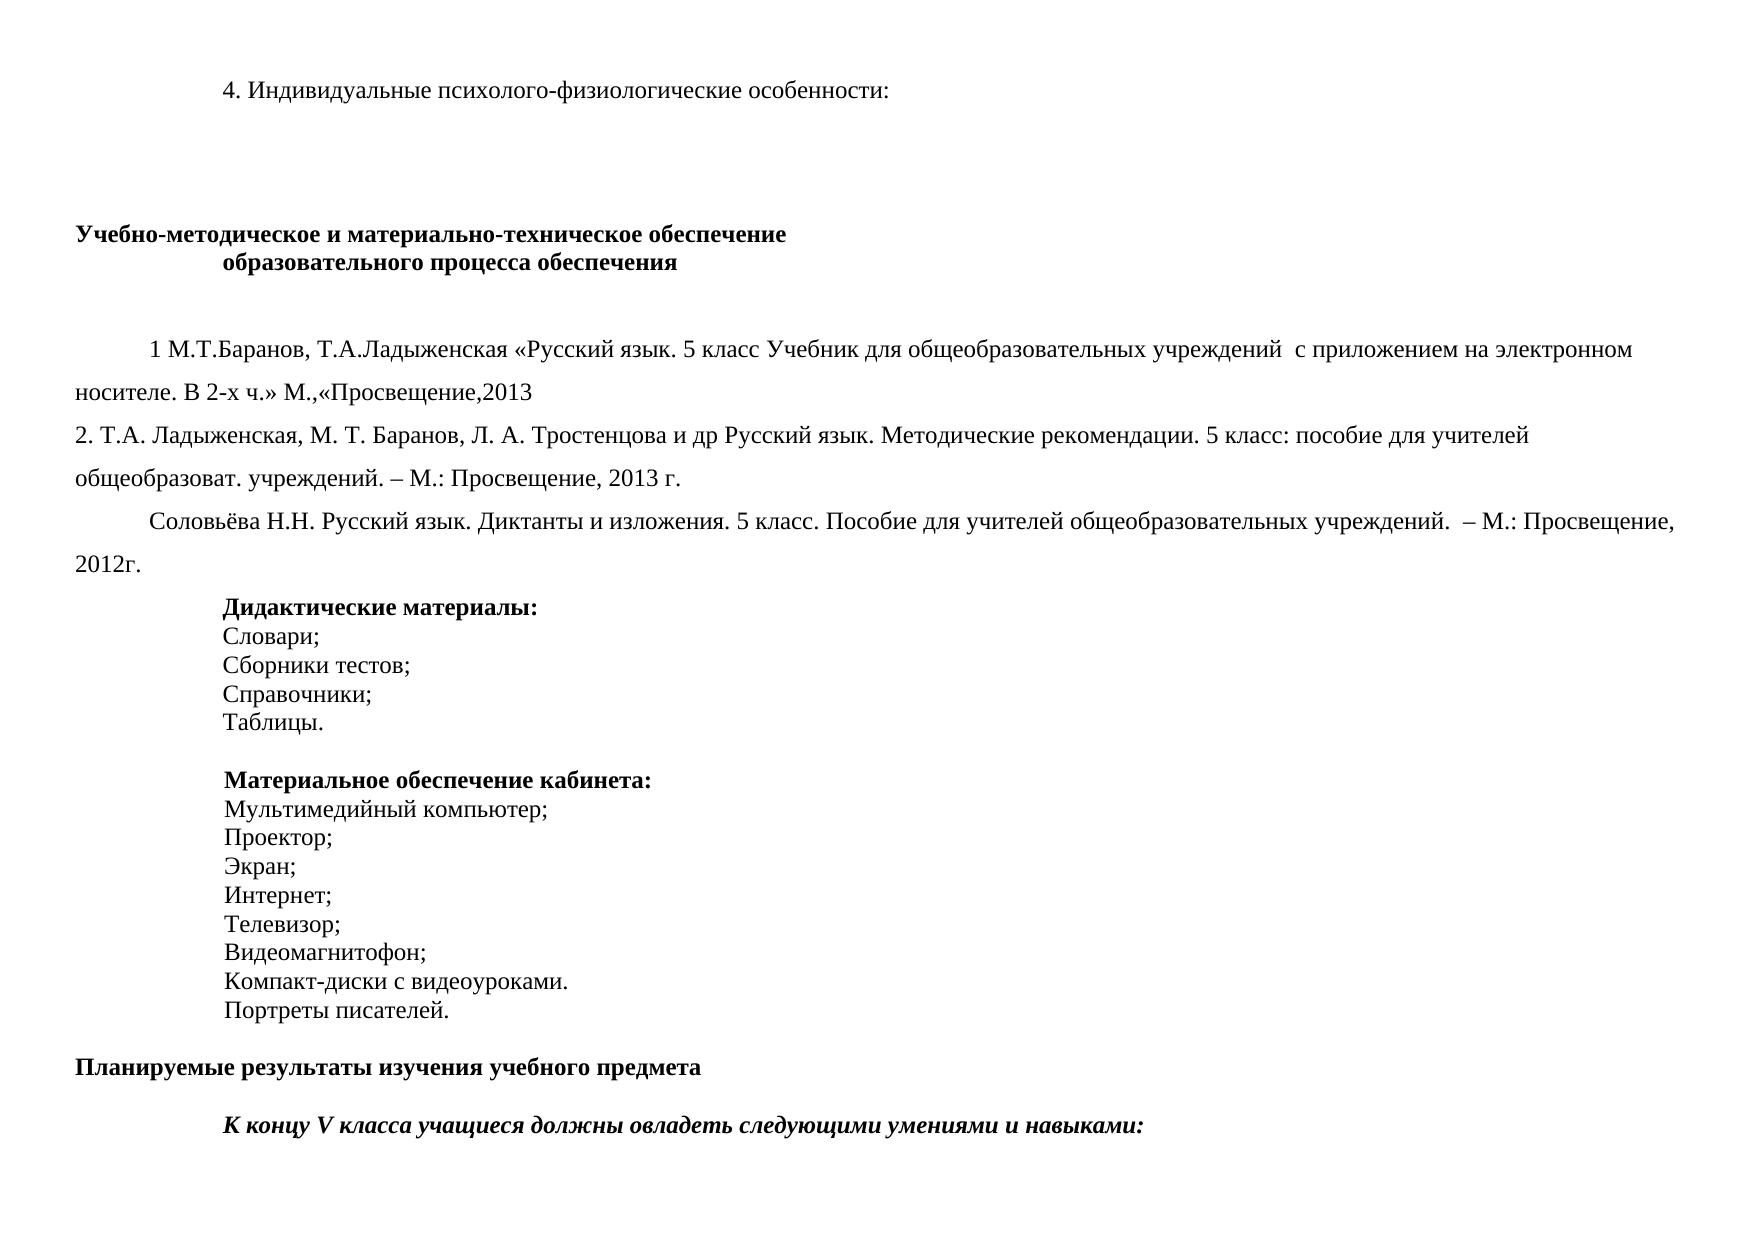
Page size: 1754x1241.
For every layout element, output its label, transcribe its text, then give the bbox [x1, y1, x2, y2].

text Планируемые результаты изучения учебного предмета [75, 1052, 1679, 1081]
text 4. Индивидуальные психолого-физиологические особенности: [149, 75, 1679, 104]
text Проектор; [224, 822, 1679, 851]
text Сборники тестов; [149, 650, 1679, 679]
text Видеомагнитофон; [224, 937, 1679, 966]
text Интернет; [224, 880, 1679, 909]
text Компакт-диски с видеоуроками. [224, 966, 1679, 995]
text Телевизор; [224, 909, 1679, 937]
text Портреты писателей. [224, 995, 1679, 1024]
text К концу V класса учащиеся должны овладеть следующими умениями и навыками: [149, 1110, 1679, 1139]
text Словари; [149, 621, 1679, 650]
text Таблицы. [149, 707, 1679, 736]
text Экран; [224, 851, 1679, 880]
text образовательного процесса обеспечения [149, 247, 1679, 276]
text Материальное обеспечение кабинета: [224, 765, 1679, 794]
text Мультимедийный компьютер; [224, 794, 1679, 822]
text Дидактические материалы: [149, 592, 1679, 621]
text Соловьёва Н.Н. Русский язык. Диктанты и изложения. 5 класс. Пособие для учителей общеобразовательных учреждений. – М.: Просвещение, 2012г. [75, 506, 1679, 578]
text Справочники; [149, 679, 1679, 707]
text Учебно-методическое и материально-техническое обеспечение [75, 219, 1679, 247]
text 1 М.Т.Баранов, Т.А.Ладыженская «Русский язык. 5 класс Учебник для общеобразовательных учреждений с приложением на электронном носителе. В 2-х ч.» М.,«Просвещение,2013 2. Т.А. Ладыженская, М. Т. Баранов, Л. А. Тростенцова и др Русский язык. Методические рекомендации. 5 класс: пособие для учителей общеобразоват. учреждений. – М.: Просвещение, 2013 г. [75, 334, 1679, 492]
